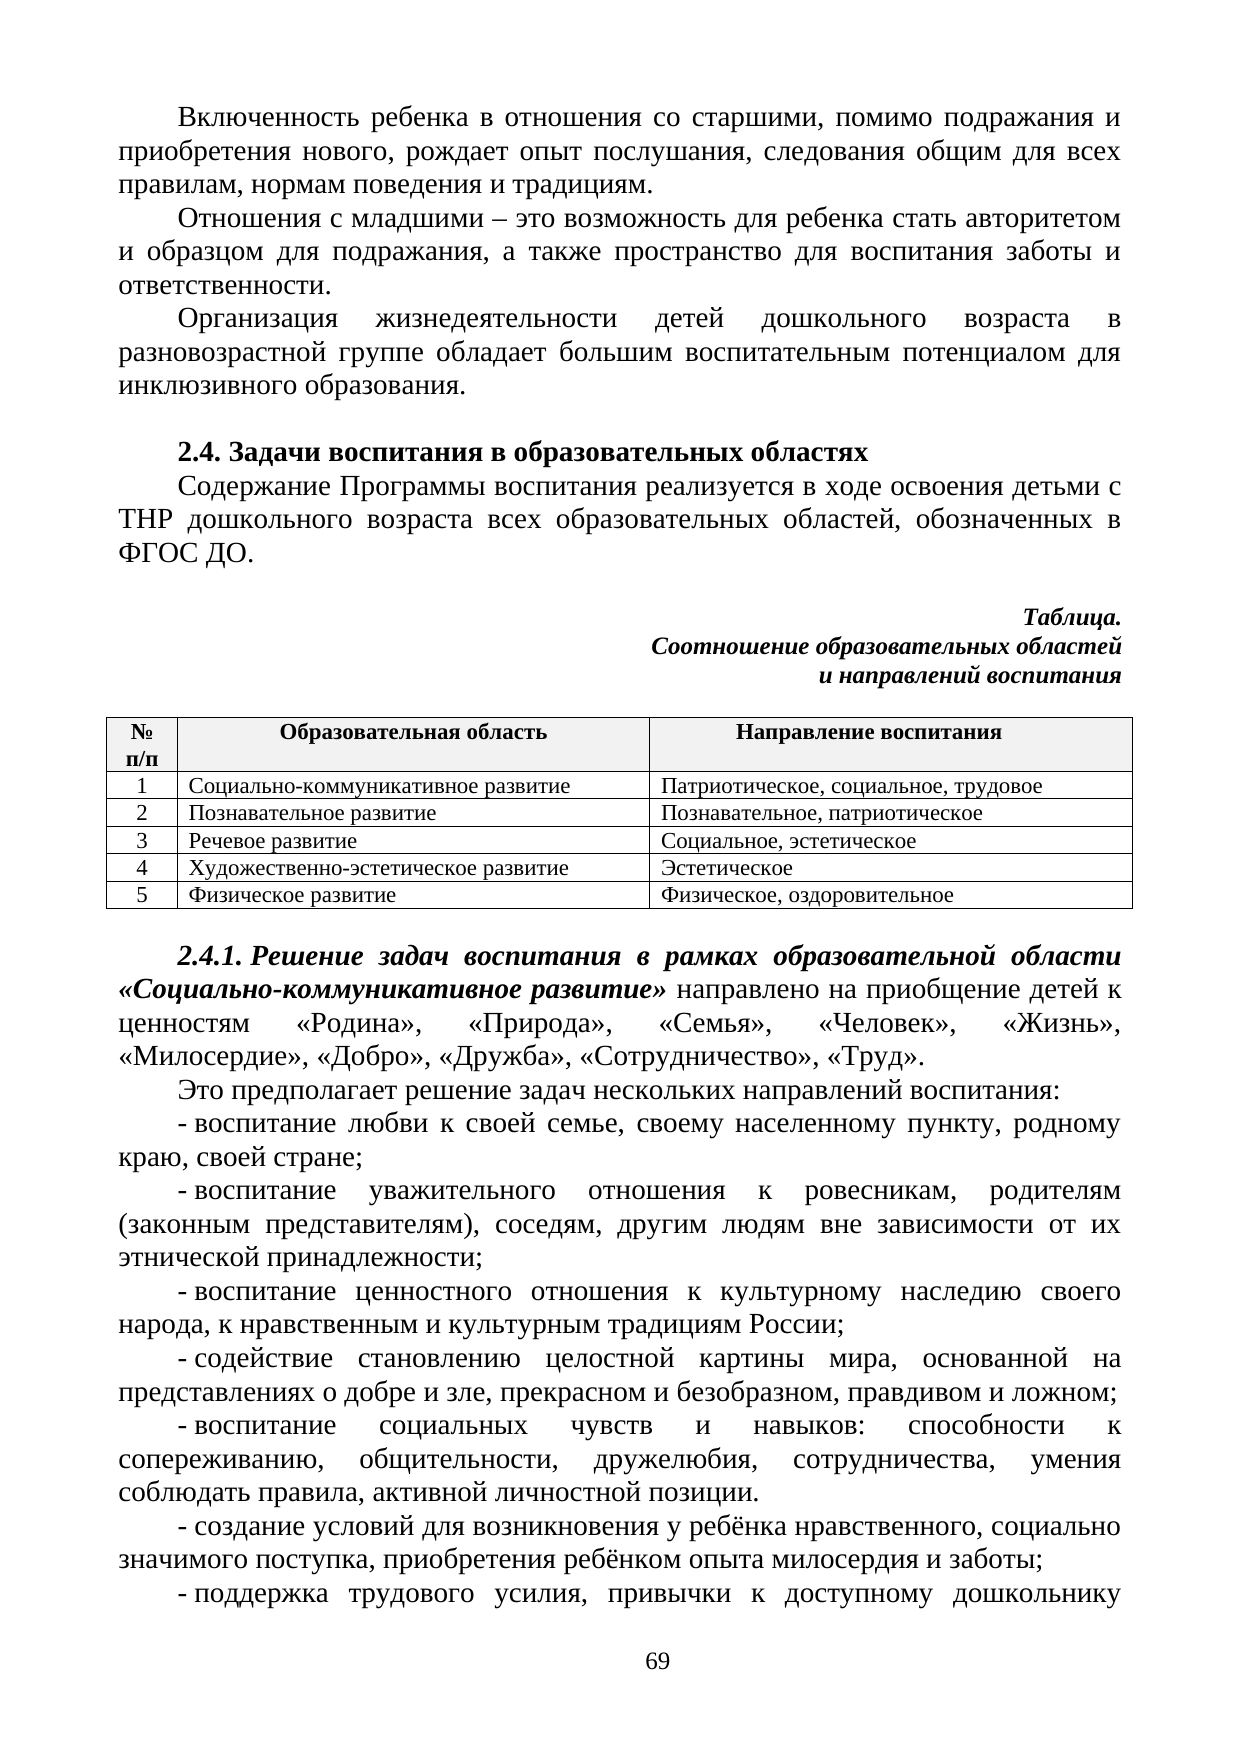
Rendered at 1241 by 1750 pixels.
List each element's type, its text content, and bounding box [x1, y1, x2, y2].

table_cell 4 [107, 854, 177, 881]
table_cell Речевое развитие [178, 827, 649, 853]
table_header № п/п [107, 718, 177, 771]
text Содержание Программы воспитания реализуется в ходе освоения детьми с ТНР дошкольного возраста всех образовательных областей, обозначенных в ФГОС ДО. [118, 468, 1122, 569]
table_cell 3 [107, 827, 177, 853]
text и направлений воспитания [118, 660, 1122, 688]
table_cell 2 [107, 799, 177, 826]
text Включенность ребенка в отношения со старшими, помимо подражания и приобретения нового, рождает опыт послушания, следования общим для всех правилам, нормам поведения и традициям. [118, 99, 1122, 200]
table_header Образовательная область [178, 718, 649, 771]
table_cell Социально-коммуникативное развитие [178, 772, 649, 798]
text Соотношение образовательных областей [118, 631, 1122, 660]
table_cell Социальное, эстетическое [650, 827, 1132, 853]
table_cell 1 [107, 772, 177, 798]
table_cell Физическое развитие [178, 882, 649, 908]
text Отношения с младшими – это возможность для ребенка стать авторитетом и образцом для подражания, а также пространство для воспитания заботы и ответственности. [118, 200, 1122, 300]
text Организация жизнедеятельности детей дошкольного возраста в разновозрастной группе обладает большим воспитательным потенциалом для инклюзивного образования. [118, 300, 1122, 401]
text Таблица. [118, 602, 1122, 631]
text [118, 1575, 1122, 1608]
text - воспитание социальных чувств и навыков: способности к сопереживанию, общительности, дружелюбия, сотрудничества, умения соблюдать правила, активной личностной позиции. [118, 1407, 1122, 1508]
text - создание условий для возникновения у ребёнка нравственного, социально значимого поступка, приобретения ребёнком опыта милосердия и заботы; [118, 1508, 1122, 1575]
text 2.4. Задачи воспитания в образовательных областях [118, 434, 1122, 468]
text - воспитание ценностного отношения к культурному наследию своего народа, к нравственным и культурным традициям России; [118, 1273, 1122, 1340]
table_header Направление воспитания [650, 718, 1132, 771]
table_cell Познавательное, патриотическое [650, 799, 1132, 826]
text - воспитание уважительного отношения к ровесникам, родителям (законным представителям), соседям, другим людям вне зависимости от их этнической принадлежности; [118, 1172, 1122, 1273]
table_cell Физическое, оздоровительное [650, 882, 1132, 908]
text - воспитание любви к своей семье, своему населенному пункту, родному краю, своей стране; [118, 1105, 1122, 1172]
table_cell Художественно-эстетическое развитие [178, 854, 649, 881]
table_cell 5 [107, 882, 177, 908]
table_cell Познавательное развитие [178, 799, 649, 826]
text 2.4.1. Решение задач воспитания в рамках образовательной области «Социально-коммуникативное развитие» направлено на приобщение детей к ценностям «Родина», «Природа», «Семья», «Человек», «Жизнь», «Милосердие», «Добро», «Дружба», «Сотрудничество», «Труд». [118, 938, 1122, 1072]
table_cell Эстетическое [650, 854, 1132, 881]
text Это предполагает решение задач нескольких направлений воспитания: [118, 1072, 1122, 1105]
text - содействие становлению целостной картины мира, основанной на представлениях о добре и зле, прекрасном и безобразном, правдивом и ложном; [118, 1340, 1122, 1407]
table_cell Патриотическое, социальное, трудовое [650, 772, 1132, 798]
